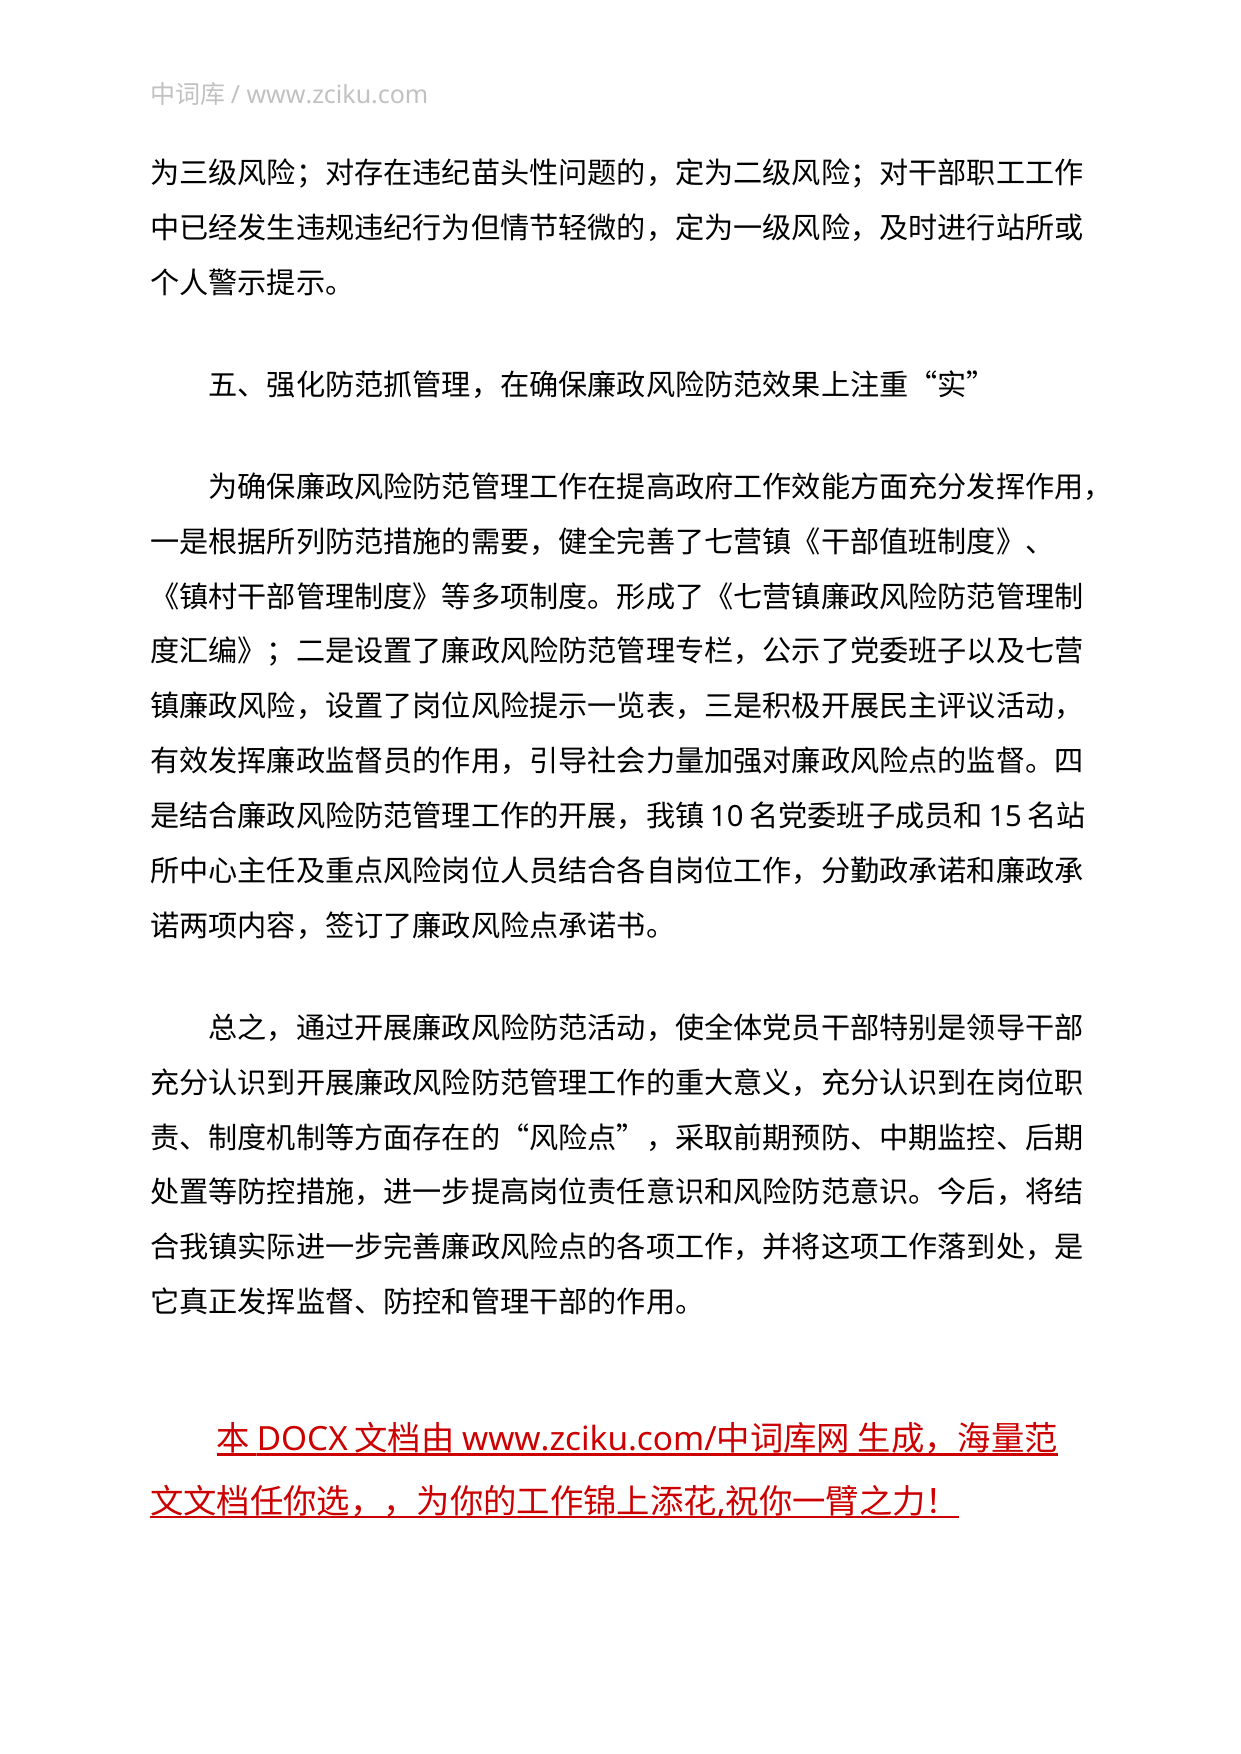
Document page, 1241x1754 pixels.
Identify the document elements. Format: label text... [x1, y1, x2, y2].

text 本DOCX文档由 www.zciku.com/中词库网 生成，海量范文文档任你选，，为你的工作锦上添花,祝你一臂之力！ [150, 1412, 1090, 1523]
text 总之，通过开展廉政风险防范活动，使全体党员干部特别是领导干部充分认识到开展廉政风险防范管理工作的重大意义，充分认识到在岗位职责、制度机制等方面存在的“风险点”，采取前期预防、中期监控、后期处置等防控措施，进一步提高岗位责任意识和风险防范意识。今后，将结合我镇实际进一步完善廉政风险点的各项工作，并将这项工作落到处，是它真正发挥监督、防控和管理干部的作用。 [150, 1004, 1090, 1321]
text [150, 150, 1090, 302]
text 五、强化防范抓管理，在确保廉政风险防范效果上注重“实” [150, 362, 1090, 404]
text 为确保廉政风险防范管理工作在提高政府工作效能方面充分发挥作用，一是根据所列防范措施的需要，健全完善了七营镇《干部值班制度》、《镇村干部管理制度》等多项制度。形成了《七营镇廉政风险防范管理制度汇编》；二是设置了廉政风险防范管理专栏，公示了党委班子以及七营镇廉政风险，设置了岗位风险提示一览表，三是积极开展民主评议活动，有效发挥廉政监督员的作用，引导社会力量加强对廉政风险点的监督。四是结合廉政风险防范管理工作的开展，我镇10名党委班子成员和15名站所中心主任及重点风险岗位人员结合各自岗位工作，分勤政承诺和廉政承诺两项内容，签订了廉政风险点承诺书。 [150, 463, 1090, 945]
